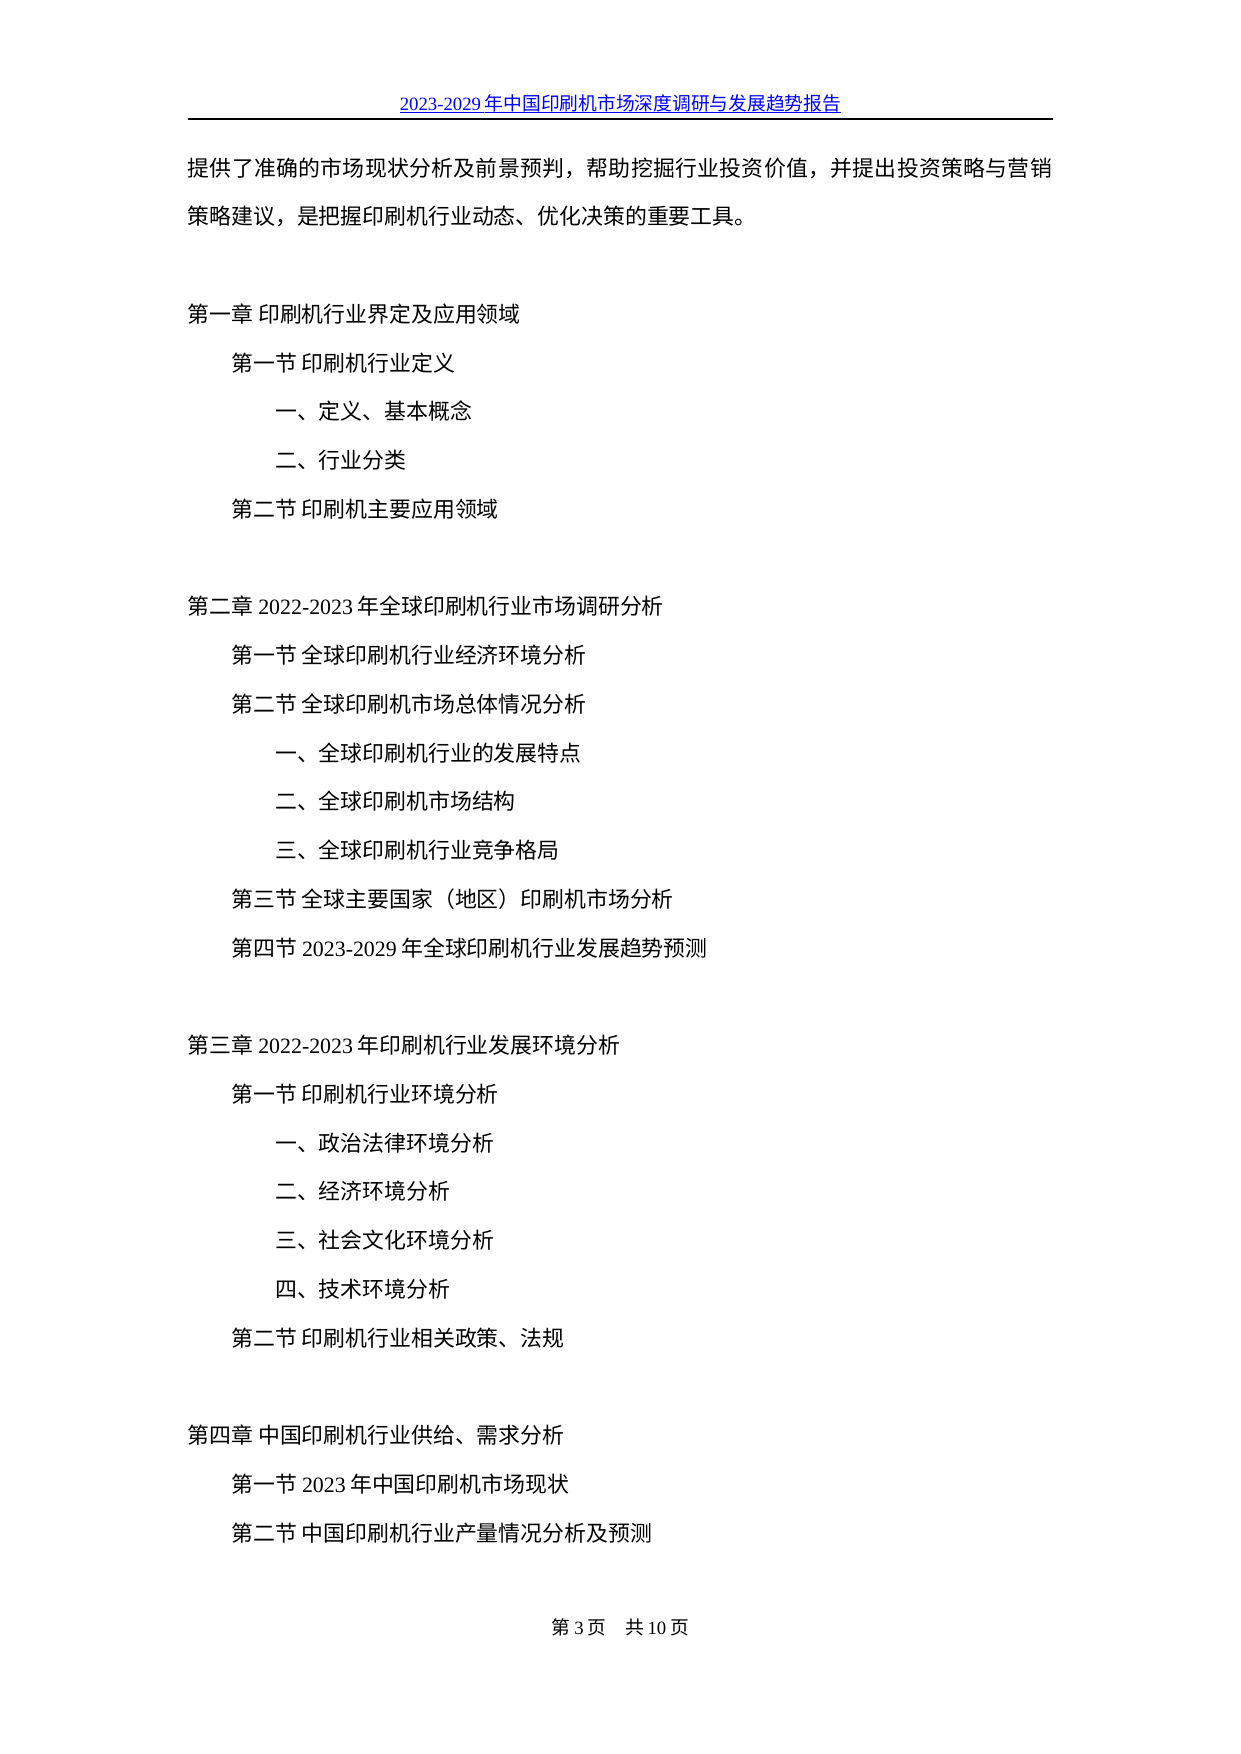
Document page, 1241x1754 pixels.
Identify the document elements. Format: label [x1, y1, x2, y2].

text [187, 150, 1053, 1548]
